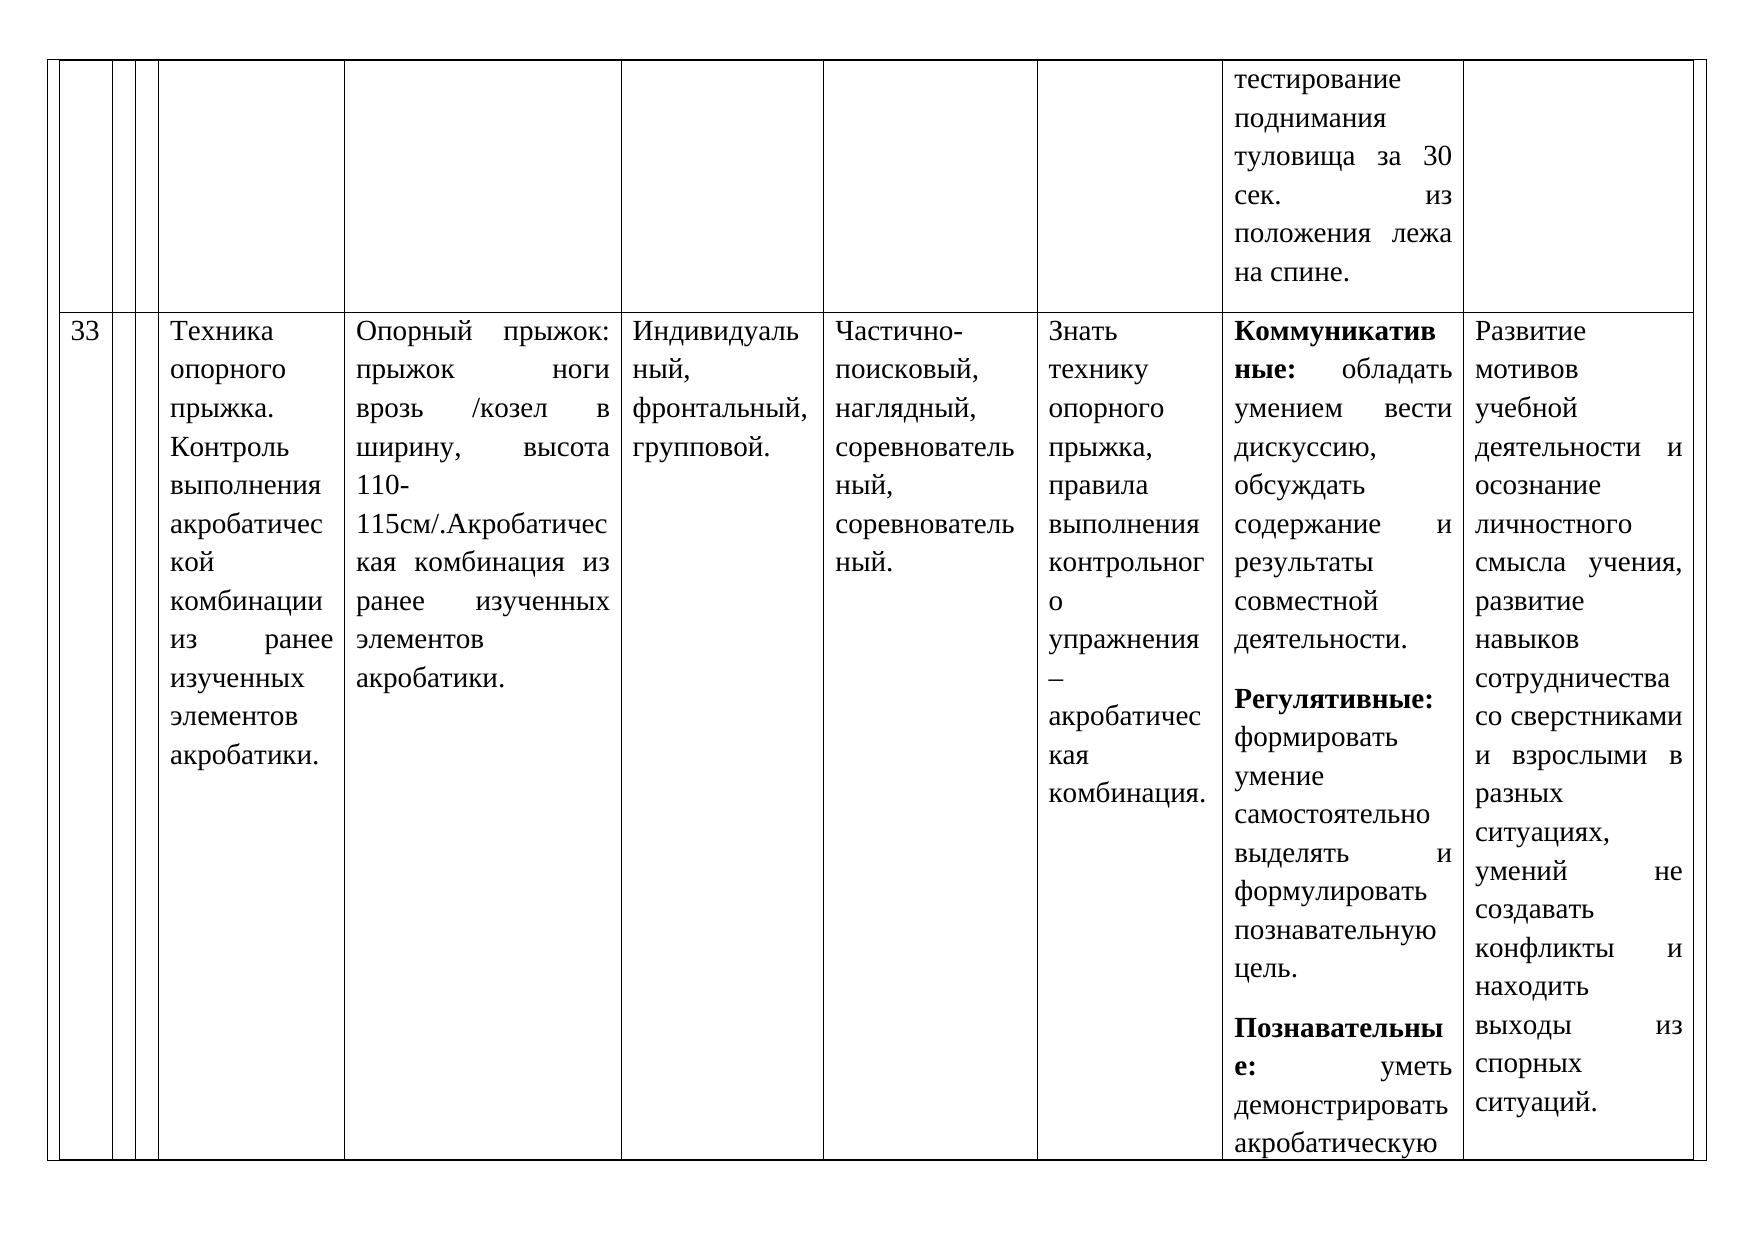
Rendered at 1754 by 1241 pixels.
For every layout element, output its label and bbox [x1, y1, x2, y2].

table_cell [1223, 61, 1463, 312]
table_cell [136, 313, 158, 1159]
table_cell [48, 60, 59, 1160]
table_cell [824, 61, 1037, 312]
table_cell [622, 61, 823, 312]
table_cell [60, 313, 112, 1159]
table_cell [622, 313, 823, 1159]
table_cell [1038, 313, 1222, 1159]
table_cell [345, 313, 621, 1159]
table_cell [1223, 313, 1463, 1159]
table_cell [1038, 61, 1222, 312]
table_cell [1694, 60, 1706, 1160]
table_cell [113, 313, 135, 1159]
table_cell [824, 313, 1037, 1159]
table_cell [345, 61, 621, 312]
table_cell [159, 313, 344, 1159]
table_cell [113, 61, 135, 312]
table_cell [1464, 313, 1693, 1159]
table_cell [159, 61, 344, 312]
table_cell [136, 61, 158, 312]
table_cell [1464, 61, 1693, 312]
table_cell [60, 61, 112, 312]
